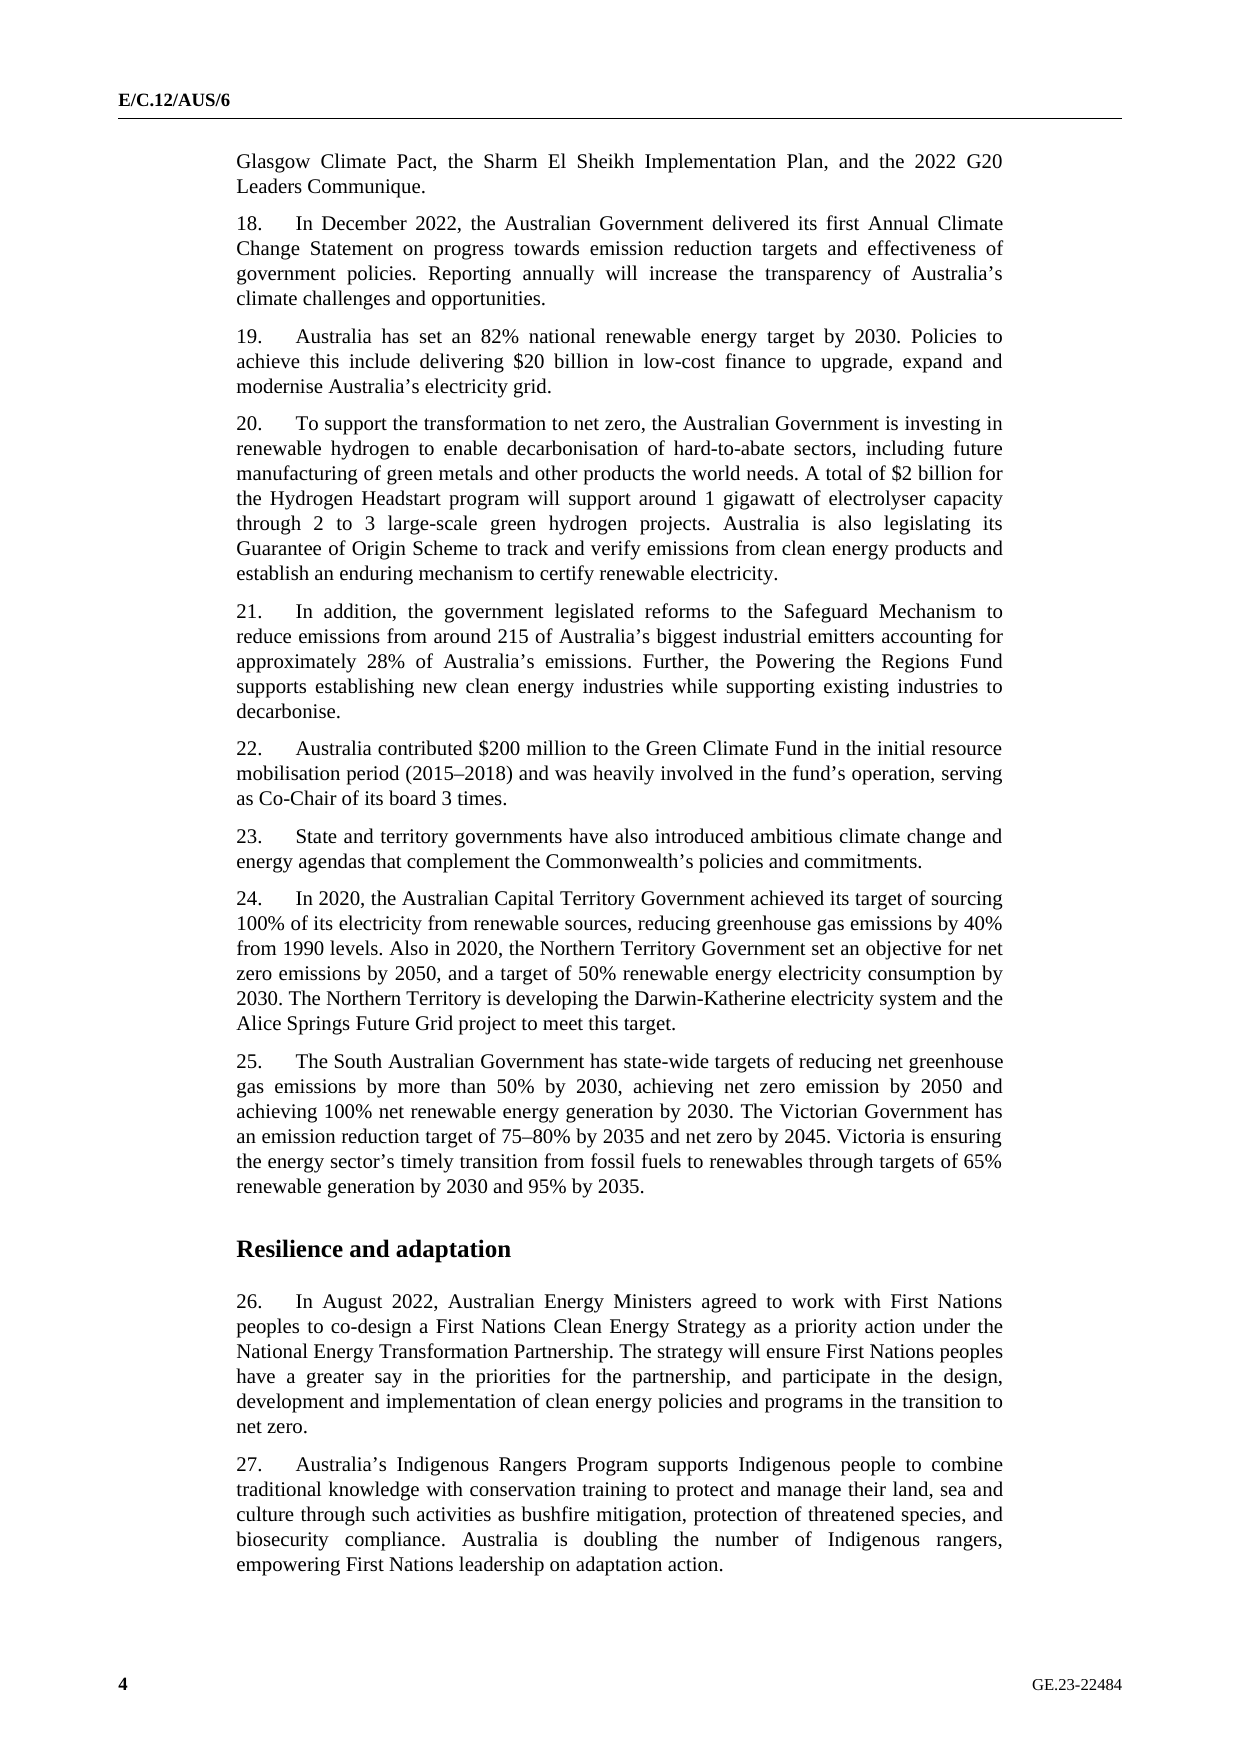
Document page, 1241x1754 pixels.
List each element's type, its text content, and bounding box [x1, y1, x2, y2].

text 25. The South Australian Government has state-wide targets of reducing net greenhouse gas emissions by more than 50% by 2030, achieving net zero emission by 2050 and achieving 100% net renewable energy generation by 2030. The Victorian Government has an emission reduction target of 75–80% by 2035 and net zero by 2045. Victoria is ensuring the energy sector’s timely transition from fossil fuels to renewables through targets of 65% renewable generation by 2030 and 95% by 2035. [236, 1048, 1004, 1198]
text 23. State and territory governments have also introduced ambitious climate change and energy agendas that complement the Commonwealth’s policies and commitments. [236, 823, 1004, 873]
text 19. Australia has set an 82% national renewable energy target by 2030. Policies to achieve this include delivering $20 billion in low-cost finance to upgrade, expand and modernise Australia’s electricity grid. [236, 323, 1004, 398]
text 26. In August 2022, Australian Energy Ministers agreed to work with First Nations peoples to co-design a First Nations Clean Energy Strategy as a priority action under the National Energy Transformation Partnership. The strategy will ensure First Nations peoples have a greater say in the priorities for the partnership, and participate in the design, development and implementation of clean energy policies and programs in the transition to net zero. [236, 1288, 1004, 1438]
text Resilience and adaptation [118, 1235, 1004, 1263]
text 18. In December 2022, the Australian Government delivered its first Annual Climate Change Statement on progress towards emission reduction targets and effectiveness of government policies. Reporting annually will increase the transparency of Australia’s climate challenges and opportunities. [236, 210, 1004, 310]
text 20. To support the transformation to net zero, the Australian Government is investing in renewable hydrogen to enable decarbonisation of hard-to-abate sectors, including future manufacturing of green metals and other products the world needs. A total of $2 billion for the Hydrogen Headstart program will support around 1 gigawatt of electrolyser capacity through 2 to 3 large-scale green hydrogen projects. Australia is also legislating its Guarantee of Origin Scheme to track and verify emissions from clean energy products and establish an enduring mechanism to certify renewable electricity. [236, 410, 1004, 585]
text 21. In addition, the government legislated reforms to the Safeguard Mechanism to reduce emissions from around 215 of Australia’s biggest industrial emitters accounting for approximately 28% of Australia’s emissions. Further, the Powering the Regions Fund supports establishing new clean energy industries while supporting existing industries to decarbonise. [236, 598, 1004, 723]
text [236, 148, 1004, 198]
text 24. In 2020, the Australian Capital Territory Government achieved its target of sourcing 100% of its electricity from renewable sources, reducing greenhouse gas emissions by 40% from 1990 levels. Also in 2020, the Northern Territory Government set an objective for net zero emissions by 2050, and a target of 50% renewable energy electricity consumption by 2030. The Northern Territory is developing the Darwin-Katherine electricity system and the Alice Springs Future Grid project to meet this target. [236, 885, 1004, 1035]
text 27. Australia’s Indigenous Rangers Program supports Indigenous people to combine traditional knowledge with conservation training to protect and manage their land, sea and culture through such activities as bushfire mitigation, protection of threatened species, and biosecurity compliance. Australia is doubling the number of Indigenous rangers, empowering First Nations leadership on adaptation action. [236, 1451, 1004, 1576]
text 22. Australia contributed $200 million to the Green Climate Fund in the initial resource mobilisation period (2015–2018) and was heavily involved in the fund’s operation, serving as Co-Chair of its board 3 times. [236, 735, 1004, 810]
